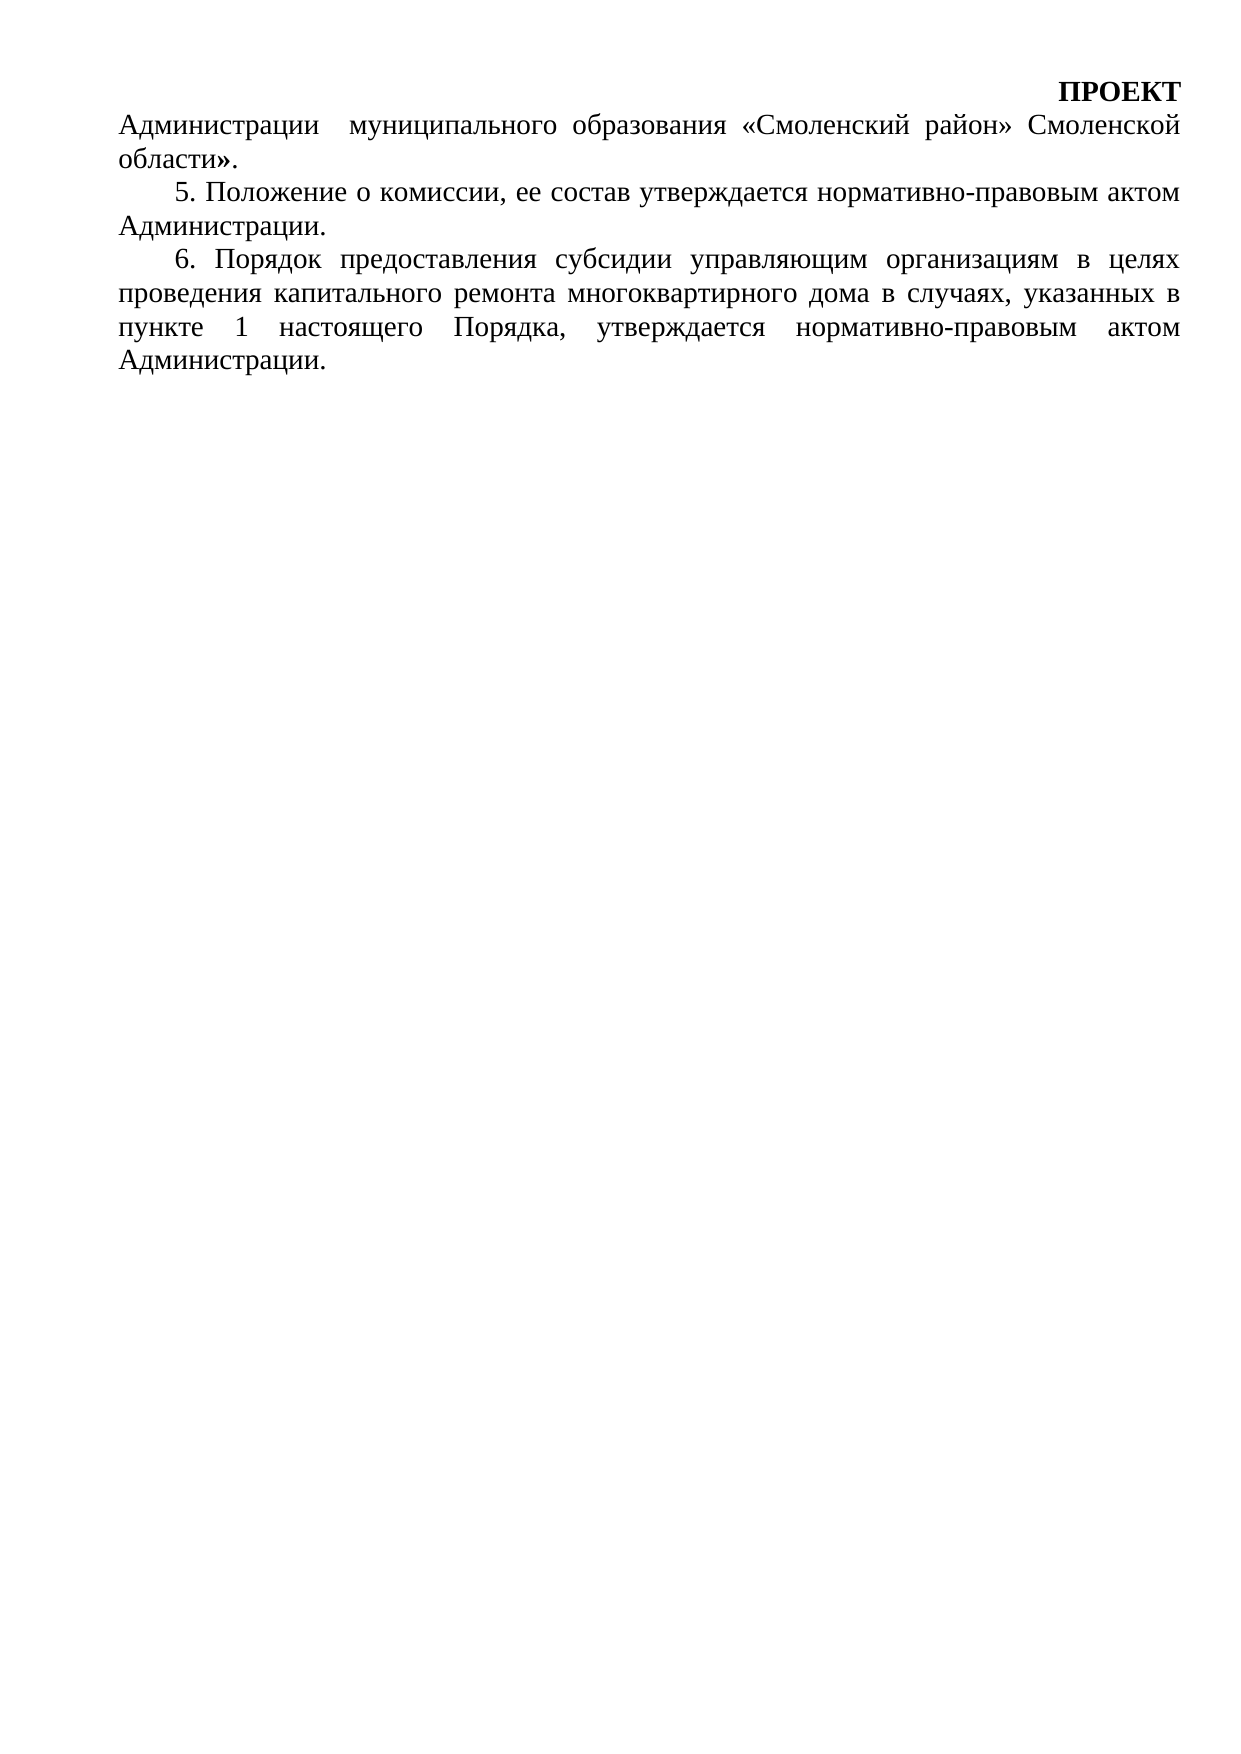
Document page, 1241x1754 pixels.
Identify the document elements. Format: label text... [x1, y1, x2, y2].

text 5. Положение о комиссии, ее состав утверждается нормативно-правовым актом Администрации. [118, 174, 1181, 242]
text 6. Порядок предоставления субсидии управляющим организациям в целях проведения капитального ремонта многоквартирного дома в случаях, указанных в пункте 1 настоящего Порядка, утверждается нормативно-правовым актом Администрации. [118, 242, 1181, 376]
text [118, 107, 1181, 174]
